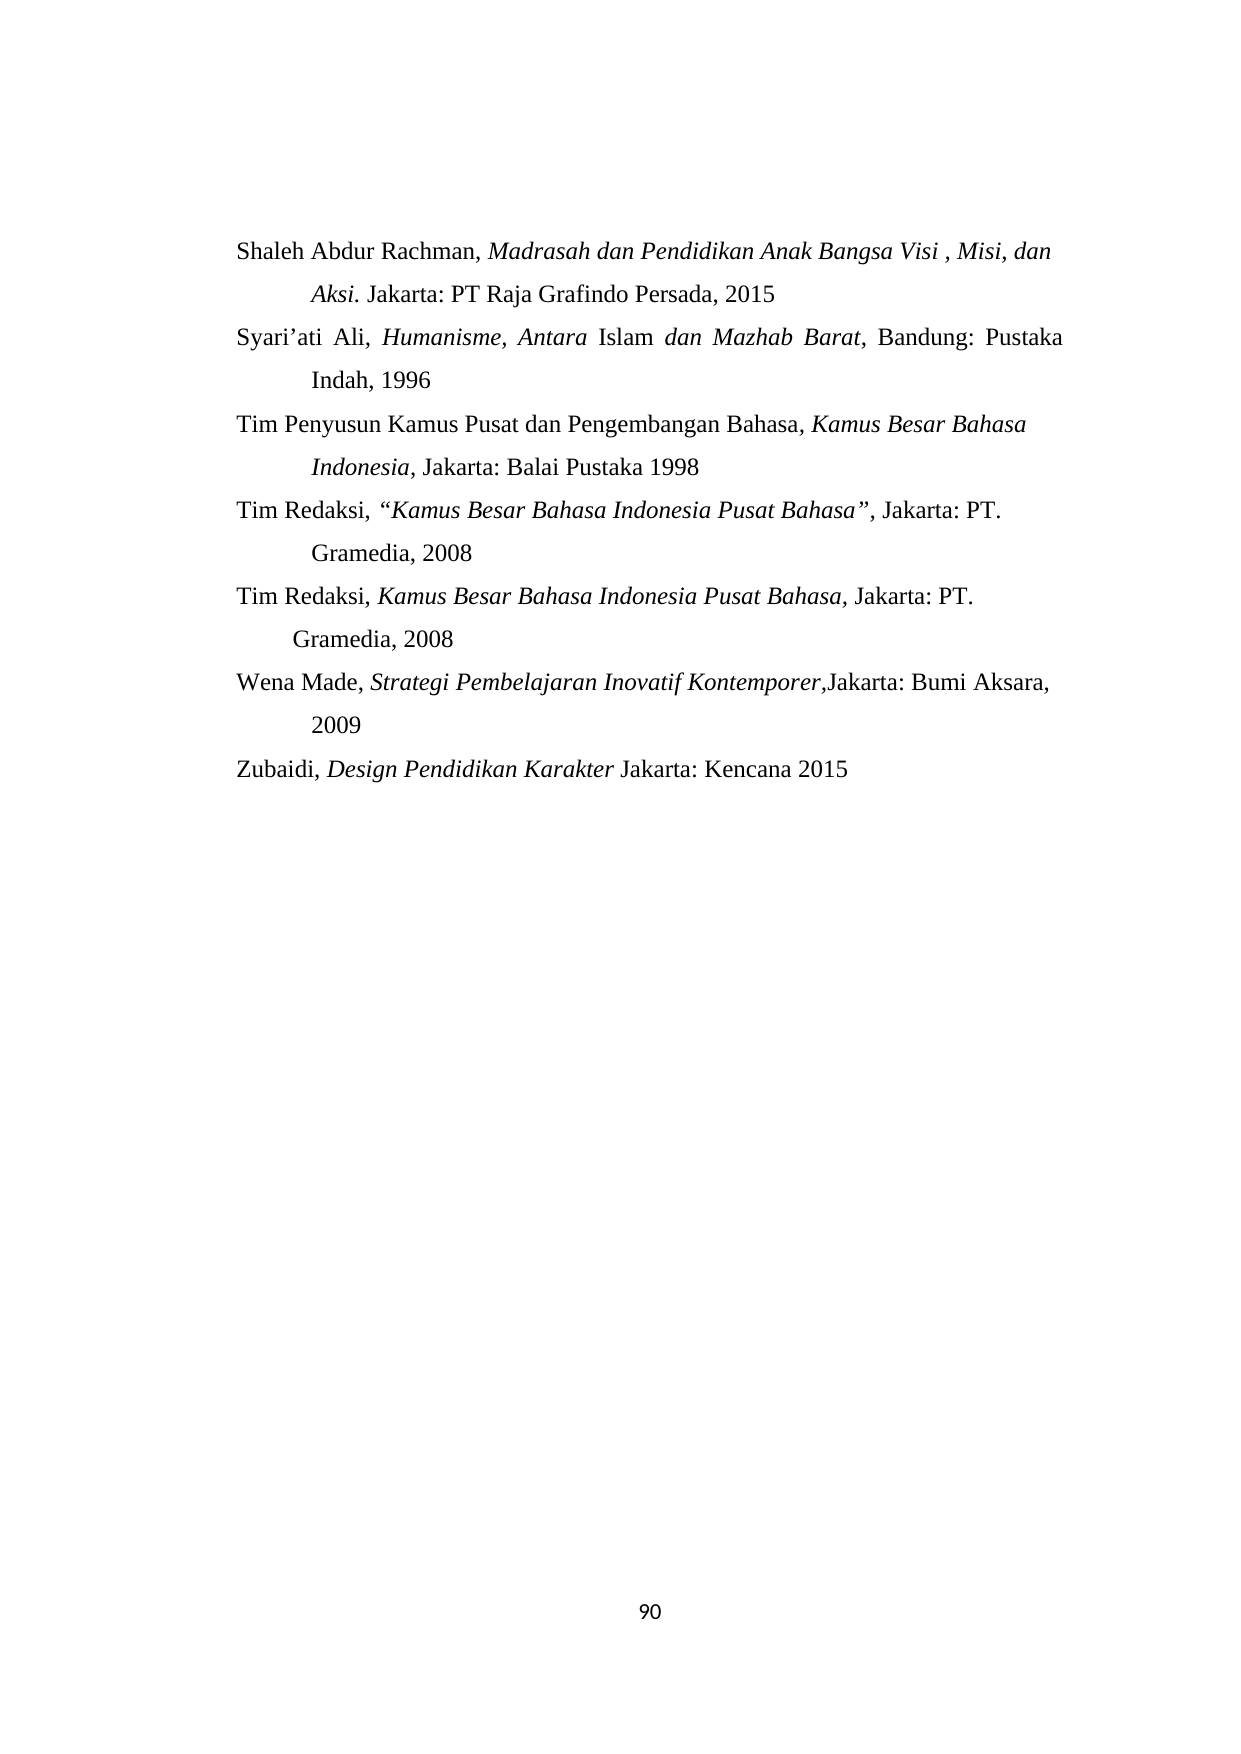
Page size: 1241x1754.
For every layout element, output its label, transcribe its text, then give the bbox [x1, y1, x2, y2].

text Tim Redaksi, Kamus Besar Bahasa Indonesia Pusat Bahasa, Jakarta: PT. Gramedia, 2008 [236, 581, 1063, 653]
text Zubaidi, Design Pendidikan Karakter Jakarta: Kencana 2015 [236, 754, 1063, 782]
text Syari’ati Ali, Humanisme, Antara Islam dan Mazhab Barat, Bandung: Pustaka Indah, 1996 [236, 322, 1063, 394]
text Shaleh Abdur Rachman, Madrasah dan Pendidikan Anak Bangsa Visi , Misi, dan Aksi. Jakarta: PT Raja Grafindo Persada, 2015 [236, 236, 1063, 308]
text Tim Redaksi, “Kamus Besar Bahasa Indonesia Pusat Bahasa”, Jakarta: PT. Gramedia, 2008 [236, 495, 1063, 567]
text Tim Penyusun Kamus Pusat dan Pengembangan Bahasa, Kamus Besar Bahasa Indonesia, Jakarta: Balai Pustaka 1998 [236, 409, 1063, 481]
text Wena Made, Strategi Pembelajaran Inovatif Kontemporer,Jakarta: Bumi Aksara, 2009 [236, 667, 1063, 739]
